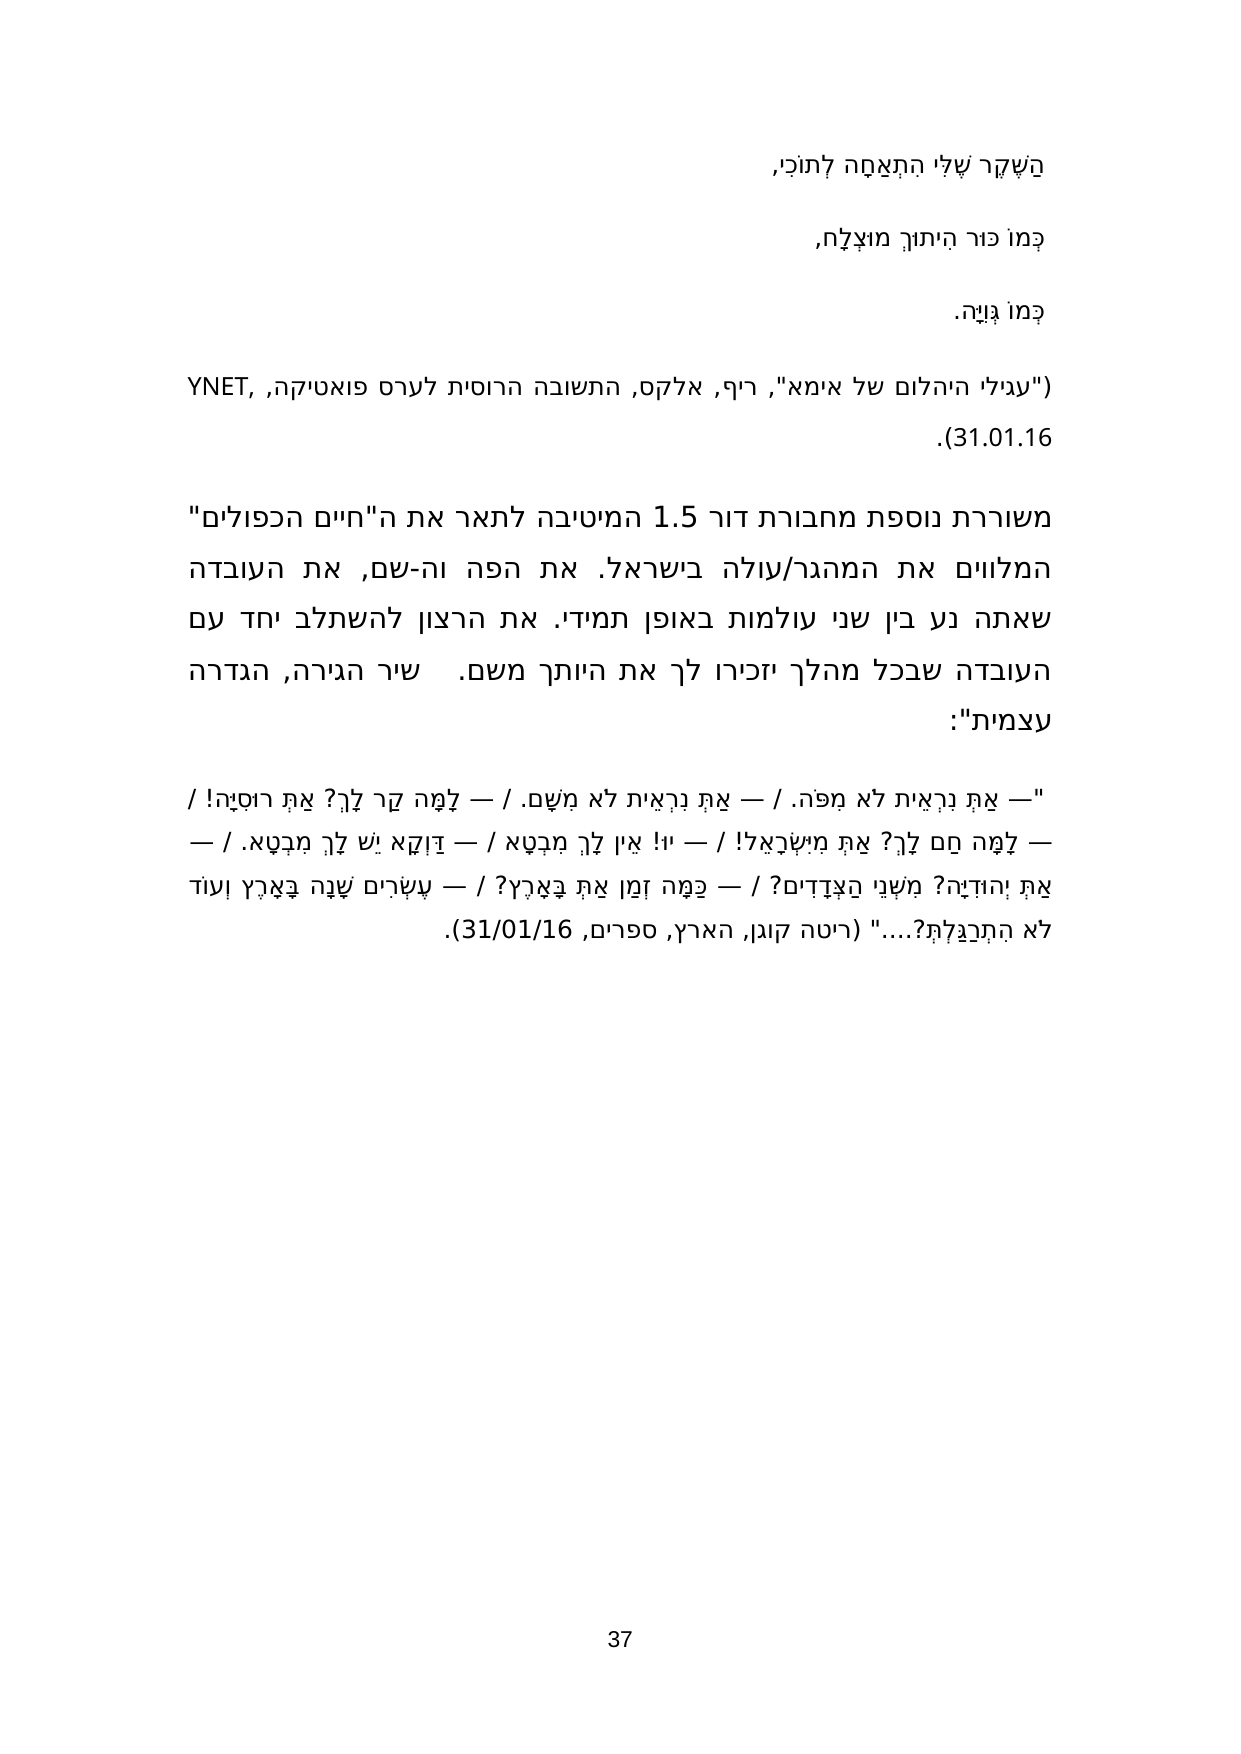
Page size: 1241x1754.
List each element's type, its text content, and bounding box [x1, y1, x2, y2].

text משוררת נוספת מחבורת דור 1.5 המיטיבה לתאר את ה"חיים הכפולים" המלווים את המהגר/עולה בישראל. את הפה וה-שם, את העובדה שאתה נע בין שני עולמות באופן תמידי. את הרצון להשתלב יחד עם העובדה שבכל מהלך יזכירו לך את היותך משם. שיר הגירה, הגדרה עצמית": [187, 500, 1053, 738]
text ("עגילי היהלום של אימא", ריף, אלקס, התשובה הרוסית לערס פואטיקה, YNET, 31.01.16). [187, 369, 1053, 454]
text הַשֶּׁקֶר שֶׁלִּי הִתְאַחָה לְתוֹכִי, [187, 150, 1053, 179]
text כְּמוֹ כּוּר הִיתוּךְ מוּצְלָח, [187, 223, 1053, 252]
text כְּמוֹ גְּוִיָּה. [187, 296, 1053, 325]
text "— אַתְּ נִרְאֵית לֹא מִפֹּה. / — אַתְּ נִרְאֵית לֹא מִשָּׁם. / — לָמָּה קַר לָךְ? אַתְּ רוּסִיָּה! / — לָמָּה חַם לָךְ? אַתְּ מִיִּשְׂרָאֵל! / — יוּ! אֵין לָךְ מִבְטָא / — דַּוְקָא יֵשׁ לָךְ מִבְטָא. / — אַתְּ יְהוּדִיָּה? מִשְּׁנֵי הַצְּדָדִים? / — כַּמָּה זְמַן אַתְּ בָּאָרֶץ? / — עֶשְׂרִים שָׁנָה בָּאָרֶץ וְעוֹד לֹא הִתְרַגַּלְתְּ?...." (ריטה קוגן, הארץ, ספרים, 31/01/16). [187, 784, 1053, 944]
